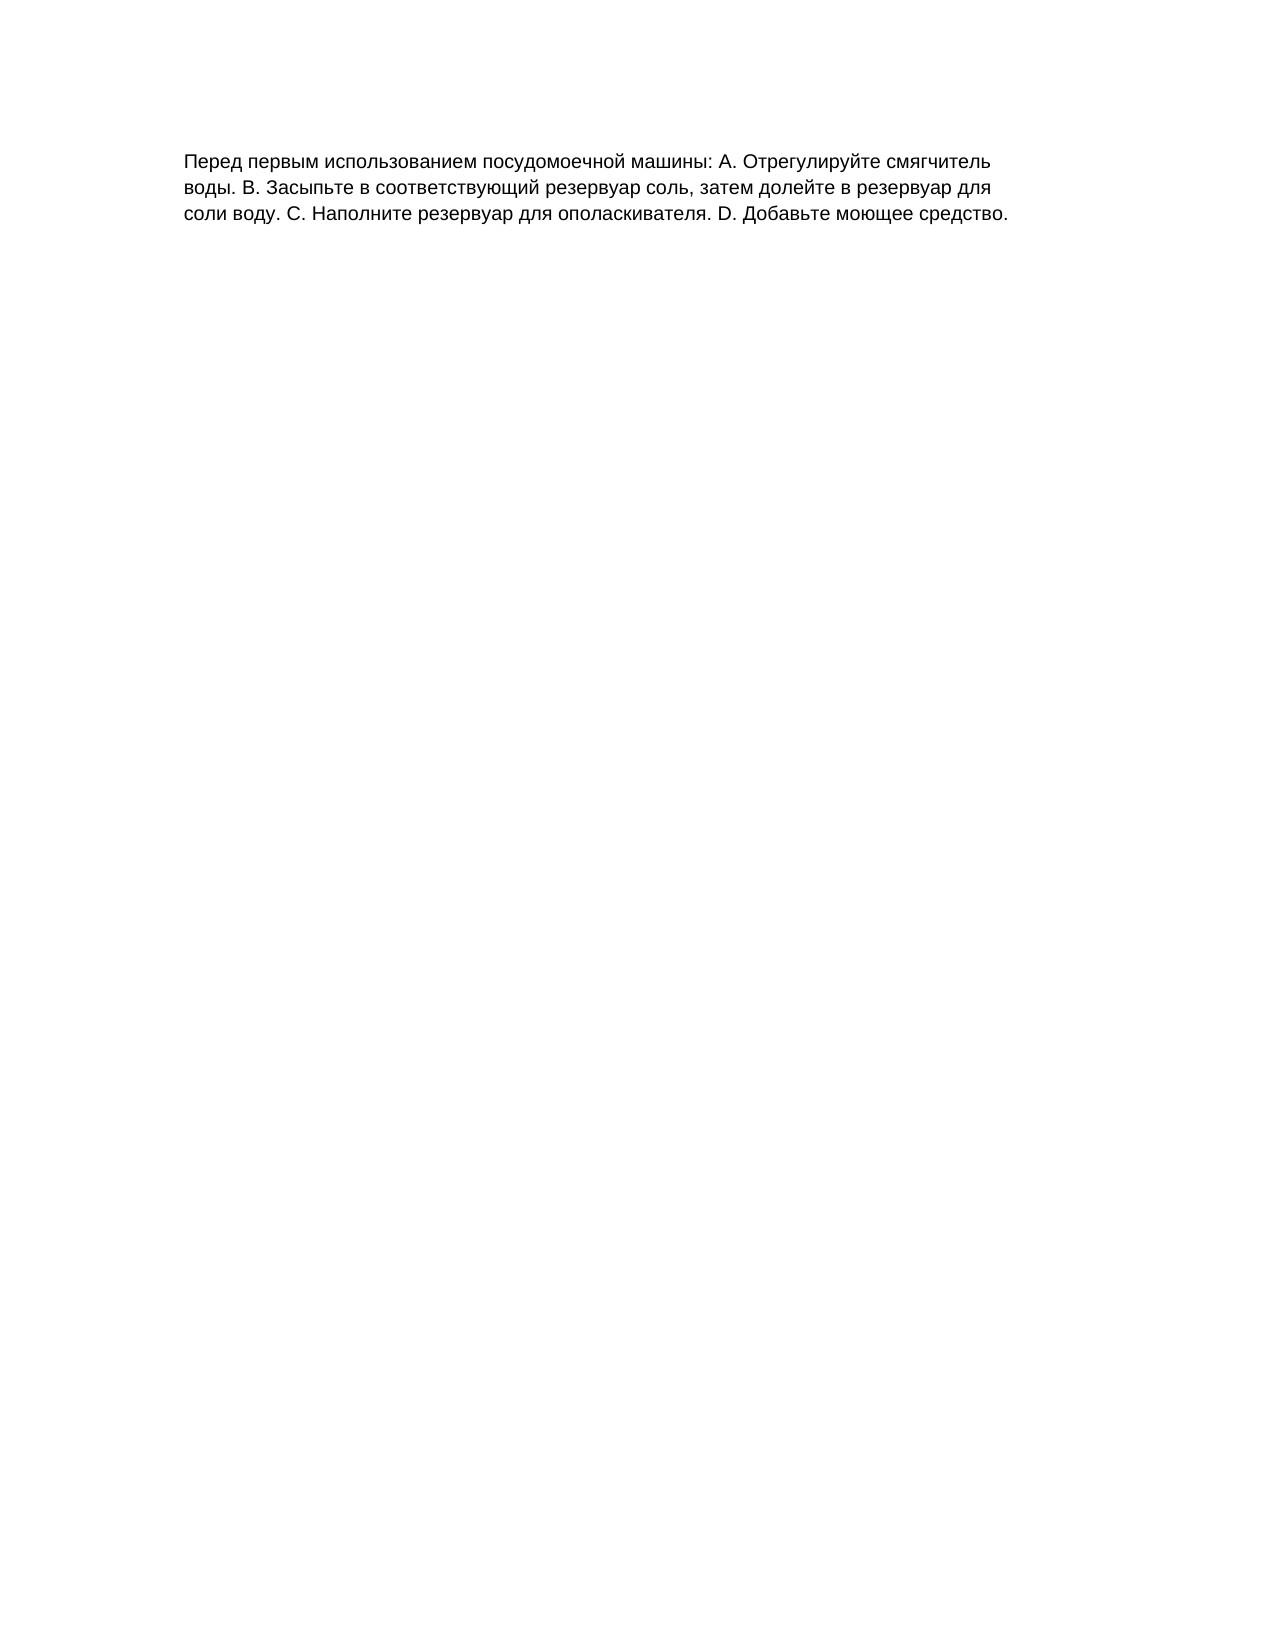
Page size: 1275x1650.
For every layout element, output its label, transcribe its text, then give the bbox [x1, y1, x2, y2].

text Перед первым использованием посудомоечной машины: A. Отрегулируйте смягчитель воды. B. Засыпьте в соответствующий резервуар соль, затем долейте в резервуар для соли воду. C. Наполните резервуар для ополаскивателя. D. Добавьте моющее средство. [183, 150, 1024, 225]
